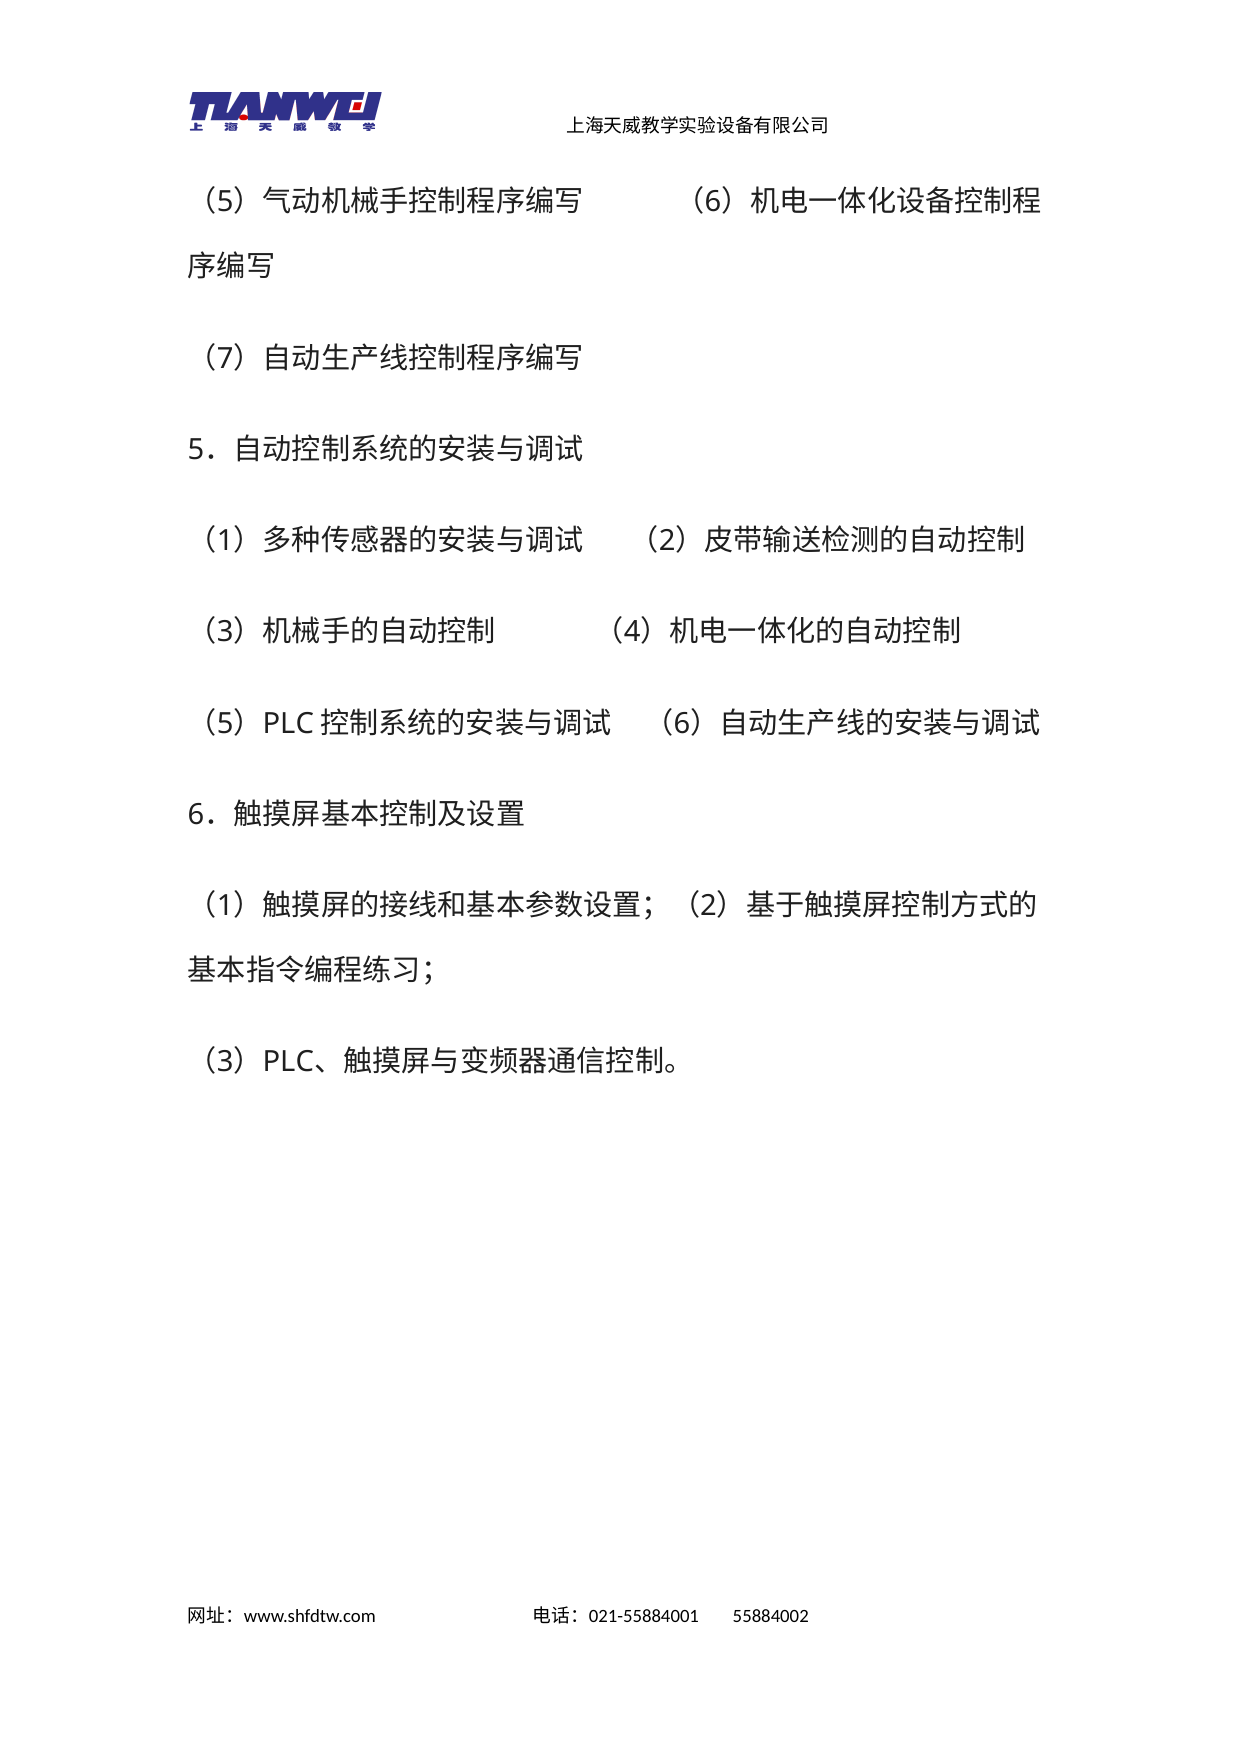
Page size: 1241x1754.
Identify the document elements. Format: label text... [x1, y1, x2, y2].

text 5．自动控制系统的安装与调试 [187, 414, 1053, 479]
text （1）多种传感器的安装与调试 （2）皮带输送检测的自动控制 [187, 505, 1053, 570]
text （5）气动机械手控制程序编写 （6）机电一体化设备控制程序编写 [187, 167, 1053, 297]
text 6．触摸屏基本控制及设置 [187, 779, 1053, 844]
text （3）机械手的自动控制 （4）机电一体化的自动控制 [187, 597, 1053, 662]
text （7）自动生产线控制程序编写 [187, 323, 1053, 388]
picture [187, 90, 385, 133]
text （3）PLC、触摸屏与变频器通信控制。 [187, 1027, 1053, 1092]
text （1）触摸屏的接线和基本参数设置；（2）基于触摸屏控制方式的基本指令编程练习； [187, 870, 1053, 1000]
text （5）PLC控制系统的安装与调试 （6）自动生产线的安装与调试 [187, 688, 1053, 753]
